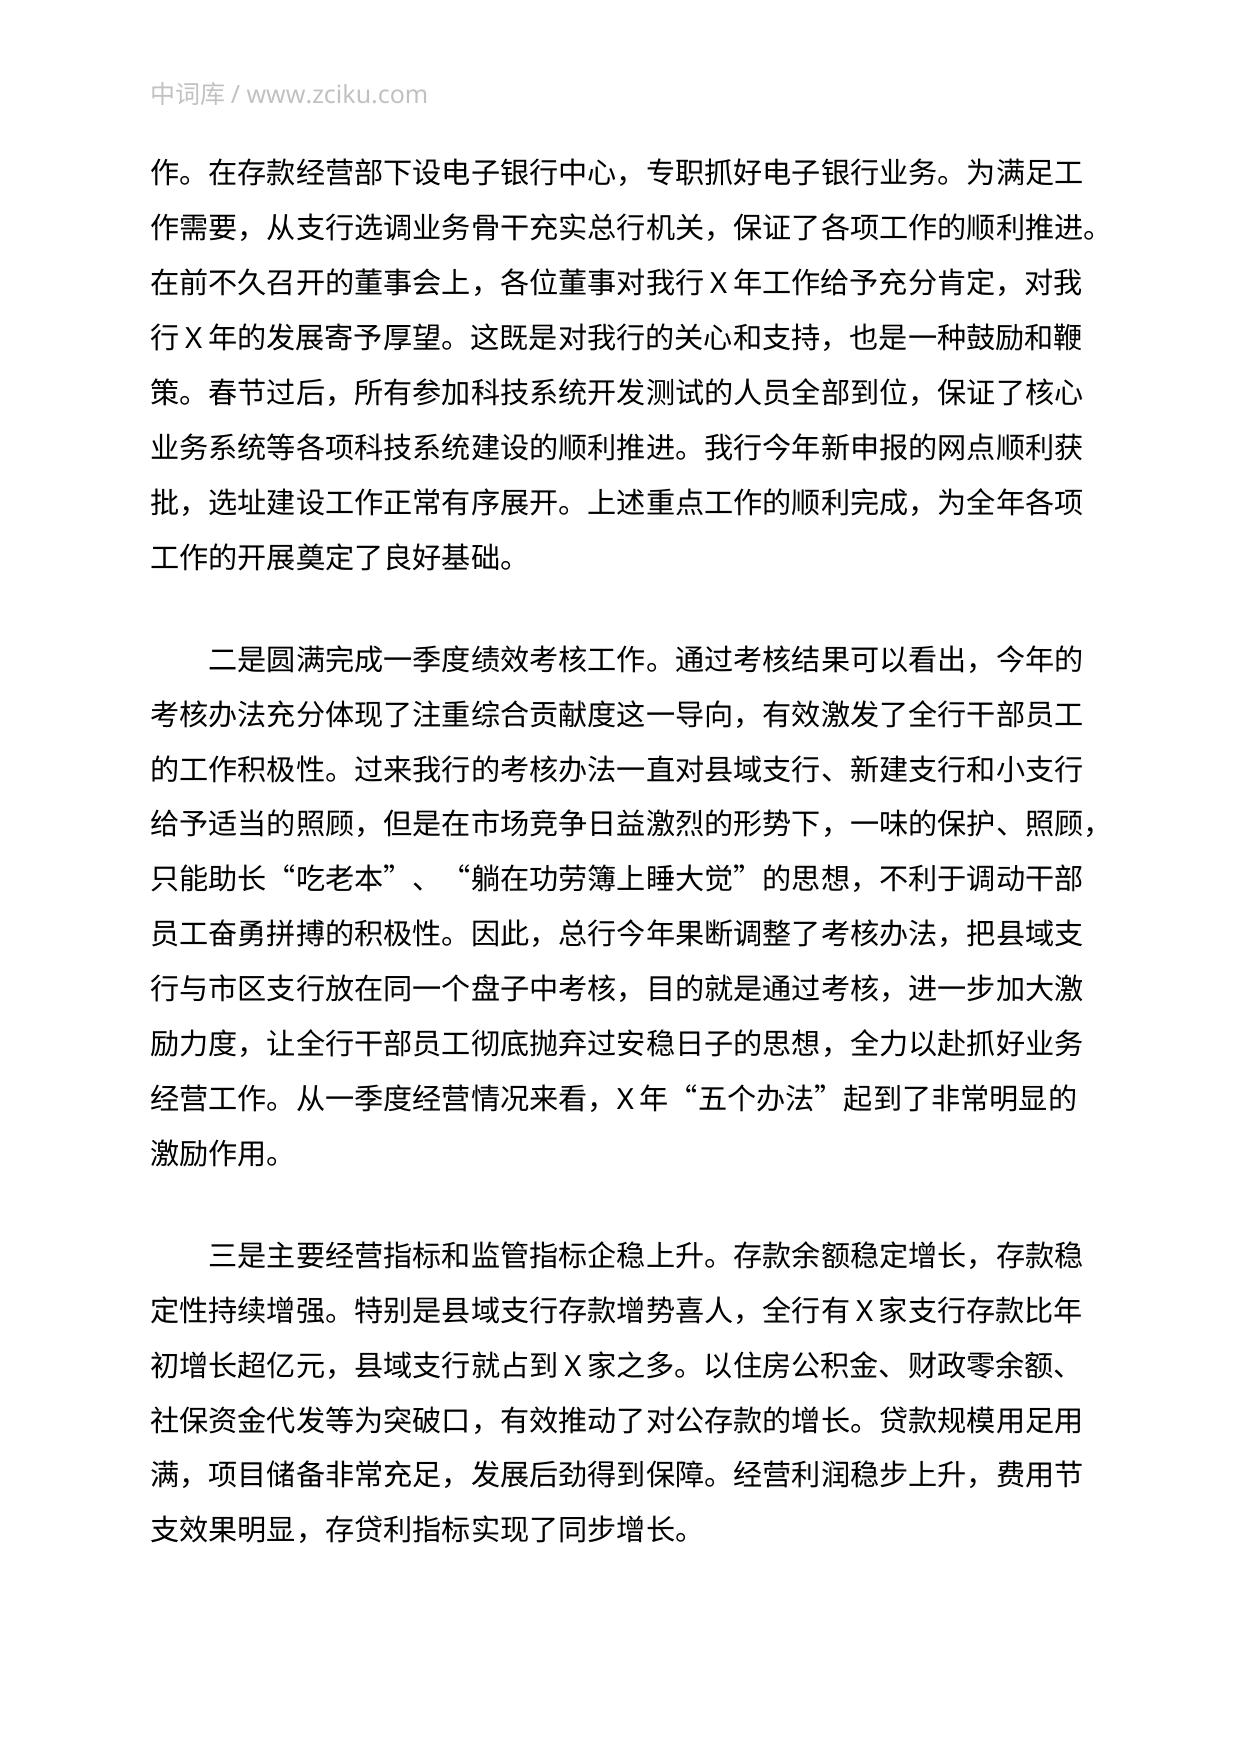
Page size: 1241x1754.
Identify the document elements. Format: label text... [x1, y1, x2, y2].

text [150, 150, 1090, 577]
text 二是圆满完成一季度绩效考核工作。通过考核结果可以看出，今年的考核办法充分体现了注重综合贡献度这一导向，有效激发了全行干部员工的工作积极性。过来我行的考核办法一直对县域支行、新建支行和小支行给予适当的照顾，但是在市场竞争日益激烈的形势下，一味的保护、照顾，只能助长“吃老本”、“躺在功劳簿上睡大觉”的思想，不利于调动干部员工奋勇拼搏的积极性。因此，总行今年果断调整了考核办法，把县域支行与市区支行放在同一个盘子中考核，目的就是通过考核，进一步加大激励力度，让全行干部员工彻底抛弃过安稳日子的思想，全力以赴抓好业务经营工作。从一季度经营情况来看，X年“五个办法”起到了非常明显的激励作用。 [150, 636, 1090, 1173]
text 三是主要经营指标和监管指标企稳上升。存款余额稳定增长，存款稳定性持续增强。特别是县域支行存款增势喜人，全行有X家支行存款比年初增长超亿元，县域支行就占到X家之多。以住房公积金、财政零余额、社保资金代发等为突破口，有效推动了对公存款的增长。贷款规模用足用满，项目储备非常充足，发展后劲得到保障。经营利润稳步上升，费用节支效果明显，存贷利指标实现了同步增长。 [150, 1232, 1090, 1549]
